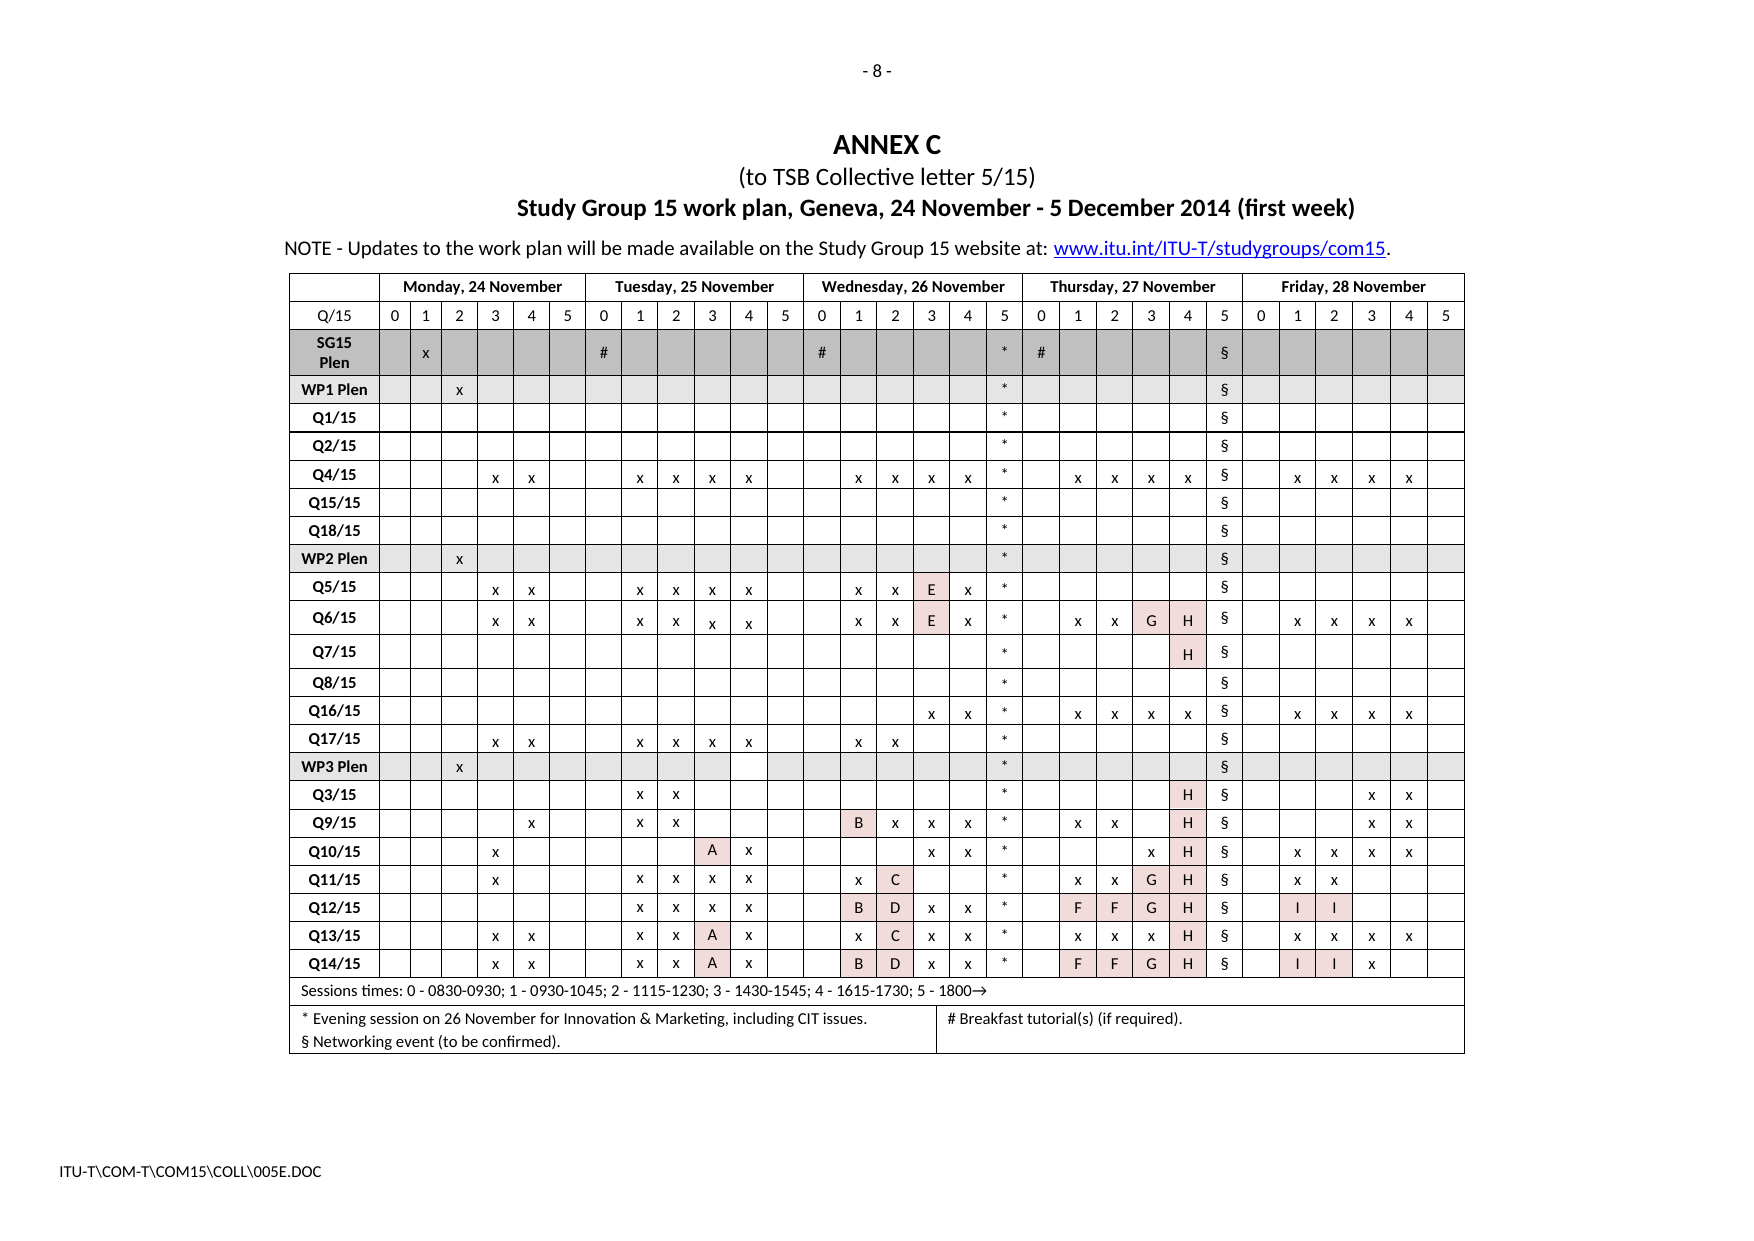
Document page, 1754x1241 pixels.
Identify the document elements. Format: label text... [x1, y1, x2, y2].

table_cell x [1097, 601, 1132, 634]
table_cell [841, 669, 876, 696]
table_cell * [987, 781, 1022, 808]
table_cell * [987, 922, 1022, 949]
table_cell [514, 433, 549, 459]
table_cell x [1280, 922, 1315, 949]
table_cell [1023, 894, 1059, 921]
table_cell [1243, 433, 1279, 459]
table_cell 1 [411, 302, 441, 329]
table_cell x [1097, 461, 1132, 488]
table_cell x [622, 573, 657, 600]
table_cell [695, 517, 730, 544]
table_cell [1243, 376, 1279, 403]
table_cell # [1023, 330, 1059, 375]
table_cell [1097, 404, 1132, 431]
table_cell [1353, 545, 1390, 572]
table_cell [695, 489, 730, 516]
table_cell x [622, 781, 657, 808]
table_cell [731, 433, 767, 459]
table_cell [586, 433, 621, 459]
table_cell [411, 810, 441, 837]
table_cell [768, 635, 803, 668]
table_cell [804, 601, 840, 634]
table_cell [804, 404, 840, 431]
table_cell [1060, 489, 1096, 516]
table_cell [1428, 669, 1464, 696]
table_cell 5 [550, 302, 585, 329]
table_cell [768, 669, 803, 696]
table_cell [695, 376, 730, 403]
table_cell 4 [1170, 302, 1206, 329]
table_cell [478, 545, 513, 572]
table_cell Q4/15 [290, 461, 379, 488]
table_cell [804, 894, 840, 921]
table_cell [914, 404, 949, 431]
table_cell [586, 866, 621, 893]
table_cell A [695, 838, 730, 865]
table_cell x [950, 461, 986, 488]
table_cell x [1097, 697, 1132, 724]
table_cell [1243, 545, 1279, 572]
table_cell x [1280, 601, 1315, 634]
table_cell [1097, 669, 1132, 696]
table_cell [1428, 781, 1464, 808]
table_cell F [1060, 950, 1096, 977]
table_cell [586, 573, 621, 600]
table_cell [1097, 545, 1132, 572]
table_cell [1243, 669, 1279, 696]
table_cell [411, 545, 441, 572]
table_cell [586, 545, 621, 572]
table_cell 2 [442, 302, 477, 329]
table_cell * [987, 461, 1022, 488]
table_cell [1060, 376, 1096, 403]
table_cell § [1207, 753, 1242, 780]
table_cell [1353, 489, 1390, 516]
table_cell [1353, 573, 1390, 600]
table_cell * [987, 376, 1022, 403]
table_cell [658, 838, 694, 865]
table_cell [1316, 635, 1352, 668]
table_cell [1023, 635, 1059, 668]
table_cell [1391, 404, 1427, 431]
table_cell x [950, 573, 986, 600]
table_cell [768, 866, 803, 893]
table_cell Q12/15 [290, 894, 379, 921]
table_cell [877, 433, 913, 459]
table_cell [514, 635, 549, 668]
table_cell C [877, 866, 913, 893]
table_cell I [1280, 894, 1315, 921]
table_cell x [1097, 922, 1132, 949]
table_cell x [1280, 866, 1315, 893]
table_cell [1280, 725, 1315, 752]
table_cell [1170, 669, 1206, 696]
table_cell [1170, 725, 1206, 752]
table_cell § [1207, 517, 1242, 544]
table_cell [768, 489, 803, 516]
table_cell x [695, 461, 730, 488]
table_cell 4 [950, 302, 986, 329]
table_cell [1428, 866, 1464, 893]
table_cell x [1060, 866, 1096, 893]
table_cell [514, 517, 549, 544]
table_cell [550, 635, 585, 668]
table_cell x [1060, 810, 1096, 837]
table_cell [380, 725, 410, 752]
table_cell [550, 922, 585, 949]
table_cell [1243, 461, 1279, 488]
table_cell [877, 635, 913, 668]
table_cell x [658, 866, 694, 893]
table_cell [768, 894, 803, 921]
table_cell [1316, 517, 1352, 544]
table_cell [804, 781, 840, 808]
table_cell G [1133, 866, 1169, 893]
table_cell x [695, 601, 730, 634]
table_cell [1097, 635, 1132, 668]
table_cell x [841, 461, 876, 488]
table_cell [1428, 517, 1464, 544]
table_cell [1428, 753, 1464, 780]
table_cell [1428, 461, 1464, 488]
table_cell [731, 376, 767, 403]
table_cell x [658, 573, 694, 600]
table_cell [1280, 781, 1315, 808]
table_cell [1353, 433, 1390, 459]
table_cell [442, 866, 477, 893]
table_cell [1060, 753, 1096, 780]
table_cell [768, 461, 803, 488]
table_cell [1280, 330, 1315, 375]
table_cell § [1207, 838, 1242, 865]
table_cell [1353, 635, 1390, 668]
table_cell [478, 894, 513, 921]
table_cell [1316, 781, 1352, 808]
table_cell [1280, 517, 1315, 544]
table_cell [1428, 810, 1464, 837]
table_cell x [478, 725, 513, 752]
table_cell [380, 866, 410, 893]
table_cell [411, 433, 441, 459]
table_cell [950, 781, 986, 808]
table_cell [768, 838, 803, 865]
table_cell [1353, 669, 1390, 696]
table_cell [1353, 725, 1390, 752]
table_cell x [622, 725, 657, 752]
table_cell x [731, 838, 767, 865]
table_cell x [478, 866, 513, 893]
table_cell [550, 866, 585, 893]
table_cell x [1316, 461, 1352, 488]
table_cell [1243, 922, 1279, 949]
text NOTE - Updates to the work plan will be made available on the Study Group 15 website at: www.itu.int/ITU-T/studygroups/com15. [177, 235, 1695, 261]
table_cell x [442, 753, 477, 780]
table_cell [804, 517, 840, 544]
table_cell 1 [841, 302, 876, 329]
table_cell [1023, 725, 1059, 752]
table_cell [442, 601, 477, 634]
table_cell [731, 635, 767, 668]
table_cell Q6/15 [290, 601, 379, 634]
table_cell 2 [658, 302, 694, 329]
table_cell [586, 517, 621, 544]
table_cell [914, 635, 949, 668]
table_cell [768, 404, 803, 431]
table_cell [1170, 753, 1206, 780]
table_cell x [1353, 838, 1390, 865]
table_cell [695, 753, 730, 780]
table_cell [550, 489, 585, 516]
table_cell G [1133, 601, 1169, 634]
table_cell [914, 669, 949, 696]
table_cell [1316, 573, 1352, 600]
table_cell x [877, 461, 913, 488]
table_cell [804, 461, 840, 488]
table_cell [586, 838, 621, 865]
table_cell x [514, 601, 549, 634]
table_cell [1097, 838, 1132, 865]
table_cell [1023, 573, 1059, 600]
table_cell § [1207, 573, 1242, 600]
table_cell [695, 635, 730, 668]
table_cell x [731, 725, 767, 752]
table_cell [914, 866, 949, 893]
table_cell [1023, 433, 1059, 459]
table_cell [1243, 781, 1279, 808]
table_cell [411, 950, 441, 977]
table_header Thursday, 27 November [1023, 274, 1242, 301]
table_cell A [695, 922, 730, 949]
table_header [290, 274, 379, 301]
table_cell x [1353, 950, 1390, 977]
table_cell [1428, 573, 1464, 600]
table_cell [1170, 376, 1206, 403]
table_cell [411, 573, 441, 600]
table_cell [841, 433, 876, 459]
table_cell [1133, 376, 1169, 403]
table_cell x [514, 950, 549, 977]
table_cell x [731, 461, 767, 488]
table_cell [1097, 433, 1132, 459]
table_cell [695, 781, 730, 808]
table_cell B [841, 894, 876, 921]
table_cell x [1353, 601, 1390, 634]
table_cell x [950, 601, 986, 634]
table_cell [442, 838, 477, 865]
table_cell [914, 517, 949, 544]
table_cell x [622, 601, 657, 634]
table_cell [1023, 545, 1059, 572]
table_cell x [478, 601, 513, 634]
table_cell § [1207, 866, 1242, 893]
table_cell x [950, 922, 986, 949]
table_cell [731, 545, 767, 572]
table_cell x [1316, 866, 1352, 893]
table_cell [1316, 810, 1352, 837]
table_cell [1391, 669, 1427, 696]
table_cell [1316, 753, 1352, 780]
table_cell [411, 838, 441, 865]
table_cell [950, 376, 986, 403]
table_cell [411, 404, 441, 431]
table_cell 3 [1353, 302, 1390, 329]
table_cell x [622, 461, 657, 488]
table_cell [841, 330, 876, 375]
table_cell [478, 781, 513, 808]
table_cell [1391, 635, 1427, 668]
table_cell [380, 781, 410, 808]
table_cell [411, 922, 441, 949]
table_cell [1060, 838, 1096, 865]
table_cell [411, 725, 441, 752]
table_cell [841, 489, 876, 516]
table_cell [1316, 545, 1352, 572]
table_cell [1316, 433, 1352, 459]
table_cell [658, 404, 694, 431]
table_cell [1243, 404, 1279, 431]
table_cell [1428, 950, 1464, 977]
table_cell [1097, 489, 1132, 516]
table_cell x [658, 461, 694, 488]
table_cell # [586, 330, 621, 375]
table_cell [586, 753, 621, 780]
table_cell [514, 838, 549, 865]
table_cell [411, 517, 441, 544]
table_cell § [1207, 894, 1242, 921]
table_cell [1316, 404, 1352, 431]
table_cell [1280, 753, 1315, 780]
table_cell [1097, 573, 1132, 600]
table_cell [841, 517, 876, 544]
table_cell [950, 635, 986, 668]
table_cell G [1133, 894, 1169, 921]
table_cell x [478, 922, 513, 949]
table_cell [1428, 922, 1464, 949]
table_cell [804, 573, 840, 600]
table_cell [550, 669, 585, 696]
table_cell x [622, 922, 657, 949]
table_cell * [987, 838, 1022, 865]
table_cell [914, 489, 949, 516]
table_cell [1280, 635, 1315, 668]
table_cell [768, 573, 803, 600]
table_cell x [478, 461, 513, 488]
table_cell [768, 725, 803, 752]
table_cell [1133, 781, 1169, 808]
table_cell Q7/15 [290, 635, 379, 668]
table_cell [1391, 376, 1427, 403]
table_cell [877, 376, 913, 403]
table_cell I [1316, 894, 1352, 921]
text ANNEX C (to TSB Collective letter 5/15) [59, 126, 1715, 192]
table_cell H [1170, 866, 1206, 893]
table_cell [1280, 404, 1315, 431]
table_cell [877, 545, 913, 572]
table_cell [1428, 376, 1464, 403]
table_cell [804, 950, 840, 977]
table_cell x [914, 697, 949, 724]
table_cell [1023, 461, 1059, 488]
table_cell [1353, 376, 1390, 403]
table_cell [1060, 635, 1096, 668]
table_cell H [1170, 601, 1206, 634]
table_cell § [1207, 461, 1242, 488]
table_cell B [841, 810, 876, 837]
table_cell [658, 697, 694, 724]
table_cell [380, 489, 410, 516]
table_cell [658, 545, 694, 572]
table_cell 0 [804, 302, 840, 329]
table_cell * [987, 669, 1022, 696]
table_cell [1243, 866, 1279, 893]
table_cell § [1207, 669, 1242, 696]
table_cell [380, 433, 410, 459]
table_cell [622, 669, 657, 696]
table_cell 0 [380, 302, 410, 329]
table_cell [514, 697, 549, 724]
table_cell [804, 433, 840, 459]
table_cell [411, 669, 441, 696]
table_cell [550, 697, 585, 724]
table_cell [622, 376, 657, 403]
table_cell [380, 461, 410, 488]
table_cell [950, 330, 986, 375]
table_cell * [987, 950, 1022, 977]
table_cell [1280, 489, 1315, 516]
table_cell § [1207, 922, 1242, 949]
table_cell [950, 753, 986, 780]
table_cell [950, 545, 986, 572]
table_cell [622, 489, 657, 516]
table_cell [1280, 669, 1315, 696]
table_cell x [1133, 697, 1169, 724]
table_cell [877, 753, 913, 780]
table_cell [804, 635, 840, 668]
table_cell [1060, 330, 1096, 375]
table_cell [1097, 725, 1132, 752]
table_cell [1391, 517, 1427, 544]
table_cell Q2/15 [290, 433, 379, 459]
table_cell [1023, 753, 1059, 780]
table_cell [1060, 545, 1096, 572]
table_cell [804, 838, 840, 865]
table_cell x [1391, 601, 1427, 634]
table_cell [841, 781, 876, 808]
table_header Tuesday, 25 November [586, 274, 803, 301]
table_cell 5 [1428, 302, 1464, 329]
table_cell [514, 545, 549, 572]
table_cell [622, 330, 657, 375]
table_cell [586, 404, 621, 431]
table_cell x [1391, 810, 1427, 837]
table_cell [1243, 489, 1279, 516]
table_cell WP1 Plen [290, 376, 379, 403]
table_cell [731, 517, 767, 544]
table_cell [1391, 545, 1427, 572]
table_cell x [877, 601, 913, 634]
table_cell [550, 838, 585, 865]
table_cell [1243, 517, 1279, 544]
table_cell 0 [1023, 302, 1059, 329]
table_cell [950, 517, 986, 544]
table_cell x [1060, 922, 1096, 949]
table_cell [442, 810, 477, 837]
table_cell x [731, 866, 767, 893]
table_cell [841, 838, 876, 865]
table_cell x [658, 601, 694, 634]
text Study Group 15 work plan, Geneva, 24 November - 5 December 2014 (first week) [177, 192, 1695, 223]
table_cell x [731, 950, 767, 977]
table_cell [586, 725, 621, 752]
table_cell [1097, 517, 1132, 544]
table_cell [1097, 376, 1132, 403]
table_cell [1023, 866, 1059, 893]
table_cell [1243, 573, 1279, 600]
table_cell [478, 635, 513, 668]
table_cell x [1353, 461, 1390, 488]
table_cell [1060, 781, 1096, 808]
table_cell [1353, 404, 1390, 431]
table_cell x [1316, 697, 1352, 724]
table_cell [914, 725, 949, 752]
table_cell [914, 781, 949, 808]
table_cell [1280, 433, 1315, 459]
table_cell 1 [1280, 302, 1315, 329]
table_cell [1243, 697, 1279, 724]
table_cell [411, 489, 441, 516]
table_cell x [622, 950, 657, 977]
table_cell [1391, 894, 1427, 921]
table_cell [550, 950, 585, 977]
table_cell x [1280, 461, 1315, 488]
table_cell § [1207, 489, 1242, 516]
table_cell x [841, 922, 876, 949]
table_cell x [1133, 461, 1169, 488]
table_cell [380, 669, 410, 696]
table_cell [1243, 753, 1279, 780]
table_cell F [1097, 950, 1132, 977]
table_cell 5 [768, 302, 803, 329]
table_cell [768, 517, 803, 544]
table_cell [550, 781, 585, 808]
table_cell x [1353, 781, 1390, 808]
table_cell SG15 Plen [290, 330, 379, 375]
table_cell [411, 601, 441, 634]
table_cell [950, 433, 986, 459]
table_cell [768, 781, 803, 808]
table_cell [586, 697, 621, 724]
table_cell [1243, 635, 1279, 668]
table_cell [442, 635, 477, 668]
table_cell [695, 810, 730, 837]
table_cell x [914, 922, 949, 949]
table_cell [586, 894, 621, 921]
table_cell [1391, 725, 1427, 752]
table_cell [695, 330, 730, 375]
table_cell [550, 330, 585, 375]
table_cell [442, 922, 477, 949]
table_cell x [514, 461, 549, 488]
table_cell [877, 489, 913, 516]
table_cell x [1353, 810, 1390, 837]
table_cell [622, 404, 657, 431]
table_cell 5 [1207, 302, 1242, 329]
table_cell [658, 517, 694, 544]
table_cell x [1316, 922, 1352, 949]
table_cell [478, 753, 513, 780]
table_cell x [478, 838, 513, 865]
table_cell [1391, 330, 1427, 375]
table_cell [731, 781, 767, 808]
table_cell x [658, 894, 694, 921]
table_cell [1243, 950, 1279, 977]
table_cell [478, 330, 513, 375]
table_cell [478, 517, 513, 544]
table_cell [411, 635, 441, 668]
table_cell x [877, 725, 913, 752]
table_cell [1428, 545, 1464, 572]
table_cell * [987, 810, 1022, 837]
table_cell [914, 330, 949, 375]
table_cell [731, 810, 767, 837]
table_cell x [1316, 838, 1352, 865]
table_cell x [658, 922, 694, 949]
table_cell [514, 404, 549, 431]
table_cell * [987, 489, 1022, 516]
table_header Wednesday, 26 November [804, 274, 1022, 301]
table_cell [380, 950, 410, 977]
table_cell x [877, 573, 913, 600]
table_cell [1243, 601, 1279, 634]
table_cell [1280, 545, 1315, 572]
table_cell x [622, 810, 657, 837]
table_cell WP3 Plen [290, 753, 379, 780]
table_cell [478, 810, 513, 837]
table_cell [731, 330, 767, 375]
table_cell [950, 489, 986, 516]
table_cell [768, 810, 803, 837]
table_cell [380, 922, 410, 949]
table_cell * [987, 601, 1022, 634]
table_cell 2 [877, 302, 913, 329]
table_cell 5 [987, 302, 1022, 329]
table_cell [1060, 725, 1096, 752]
table_cell I [1280, 950, 1315, 977]
table_cell [550, 517, 585, 544]
table_cell [442, 697, 477, 724]
table_cell [514, 376, 549, 403]
table_cell [442, 950, 477, 977]
table_cell [1097, 753, 1132, 780]
table_cell [1428, 433, 1464, 459]
table_cell [804, 545, 840, 572]
table_cell x [950, 894, 986, 921]
table_cell [586, 950, 621, 977]
table_cell [1428, 838, 1464, 865]
table_cell [586, 635, 621, 668]
table_cell [586, 922, 621, 949]
table_cell Q15/15 [290, 489, 379, 516]
table_cell [550, 433, 585, 459]
table_cell x [1353, 697, 1390, 724]
table_cell x [914, 838, 949, 865]
table_cell x [1391, 922, 1427, 949]
table_cell * [987, 725, 1022, 752]
table_cell * [987, 545, 1022, 572]
table_cell 3 [478, 302, 513, 329]
table_cell [1023, 838, 1059, 865]
table_cell [731, 669, 767, 696]
table_cell § [1207, 601, 1242, 634]
table_cell * [987, 894, 1022, 921]
table_cell 3 [695, 302, 730, 329]
table_cell x [841, 601, 876, 634]
table_cell [514, 781, 549, 808]
table_cell [731, 753, 767, 780]
table_cell x [1391, 781, 1427, 808]
table_cell x [731, 601, 767, 634]
table_cell [411, 781, 441, 808]
table_cell [804, 376, 840, 403]
table_cell [1428, 489, 1464, 516]
table_cell H [1170, 894, 1206, 921]
table_cell x [658, 810, 694, 837]
table_cell [1391, 866, 1427, 893]
table_cell [411, 753, 441, 780]
table_cell [1428, 894, 1464, 921]
table_cell [622, 635, 657, 668]
table_cell [442, 489, 477, 516]
table_cell [695, 433, 730, 459]
table_cell [1353, 894, 1390, 921]
table_cell * [987, 404, 1022, 431]
table_cell [442, 404, 477, 431]
table_cell [380, 376, 410, 403]
table_cell x [1391, 697, 1427, 724]
table_cell x [1170, 697, 1206, 724]
table_cell x [914, 894, 949, 921]
table_cell [478, 697, 513, 724]
table_cell H [1170, 838, 1206, 865]
table_cell [804, 753, 840, 780]
table_cell [877, 781, 913, 808]
table_cell [478, 404, 513, 431]
table_cell [550, 810, 585, 837]
table_cell x [622, 866, 657, 893]
table_cell [1023, 781, 1059, 808]
table_cell [1097, 330, 1132, 375]
table_cell x [841, 573, 876, 600]
table_cell § [1207, 950, 1242, 977]
table_cell [1023, 517, 1059, 544]
table_cell [1023, 950, 1059, 977]
table_cell x [1391, 838, 1427, 865]
table_cell [768, 601, 803, 634]
table_cell A [695, 950, 730, 977]
table_cell x [1060, 461, 1096, 488]
table_cell * [987, 433, 1022, 459]
table_cell [411, 461, 441, 488]
table_cell [586, 376, 621, 403]
table_cell [1097, 781, 1132, 808]
table_cell x [950, 697, 986, 724]
table_cell D [877, 950, 913, 977]
table_cell [380, 753, 410, 780]
table_cell [914, 753, 949, 780]
table_cell x [1060, 697, 1096, 724]
table_cell x [478, 950, 513, 977]
table_cell [1023, 697, 1059, 724]
table_cell [550, 601, 585, 634]
table_cell [877, 330, 913, 375]
table_cell [478, 489, 513, 516]
table_cell [1316, 330, 1352, 375]
table_cell x [877, 810, 913, 837]
table_cell [1243, 894, 1279, 921]
table_cell [1023, 601, 1059, 634]
table_cell Q10/15 [290, 838, 379, 865]
table_cell [1023, 489, 1059, 516]
table_cell [914, 433, 949, 459]
table_cell [411, 376, 441, 403]
table_cell [658, 635, 694, 668]
table_cell [514, 669, 549, 696]
table_cell [914, 376, 949, 403]
table_cell x [914, 810, 949, 837]
table_cell [731, 697, 767, 724]
table_cell § [1207, 330, 1242, 375]
table_cell [1391, 950, 1427, 977]
table_cell [1023, 810, 1059, 837]
table_cell Q14/15 [290, 950, 379, 977]
table_cell [380, 601, 410, 634]
table_cell x [1097, 866, 1132, 893]
table_cell [804, 669, 840, 696]
table_cell x [514, 573, 549, 600]
table_cell [550, 545, 585, 572]
table_cell [442, 461, 477, 488]
table_cell [586, 461, 621, 488]
table_cell D [877, 894, 913, 921]
table_cell [622, 838, 657, 865]
table_cell [658, 753, 694, 780]
table_cell [380, 810, 410, 837]
table_cell [804, 489, 840, 516]
table_cell 1 [1060, 302, 1096, 329]
table_cell Q11/15 [290, 866, 379, 893]
table_cell x [950, 838, 986, 865]
table_cell [1060, 433, 1096, 459]
table_cell [1243, 810, 1279, 837]
table_cell [1133, 669, 1169, 696]
table_cell [586, 669, 621, 696]
table_cell H [1170, 781, 1206, 808]
table_cell [514, 894, 549, 921]
table_cell [768, 545, 803, 572]
table_cell H [1170, 950, 1206, 977]
table_cell [695, 545, 730, 572]
table_cell [1060, 573, 1096, 600]
table_cell x [1280, 697, 1315, 724]
table_cell x [514, 922, 549, 949]
table_cell [380, 635, 410, 668]
table_cell [841, 376, 876, 403]
table_cell [950, 866, 986, 893]
table_cell [514, 330, 549, 375]
table_cell [768, 376, 803, 403]
table_cell x [1391, 461, 1427, 488]
table_cell [1133, 433, 1169, 459]
table_cell [380, 573, 410, 600]
table_cell [804, 810, 840, 837]
table_cell [442, 894, 477, 921]
table_cell [658, 489, 694, 516]
table_cell [877, 697, 913, 724]
table_cell [1428, 330, 1464, 375]
table_cell * [987, 517, 1022, 544]
table_cell [658, 330, 694, 375]
table_cell x [950, 810, 986, 837]
table_cell [442, 781, 477, 808]
table_cell § [1207, 404, 1242, 431]
table_cell [1170, 573, 1206, 600]
table_cell [1280, 376, 1315, 403]
table_cell Q5/15 [290, 573, 379, 600]
table_cell § [1207, 433, 1242, 459]
table_cell [658, 669, 694, 696]
table_cell Q16/15 [290, 697, 379, 724]
table_cell [1023, 669, 1059, 696]
table_cell § [1207, 810, 1242, 837]
table_cell x [1133, 838, 1169, 865]
table_cell 0 [1243, 302, 1279, 329]
table_cell [695, 404, 730, 431]
table_cell [1391, 489, 1427, 516]
table_cell * [987, 866, 1022, 893]
table_cell [1060, 517, 1096, 544]
table_cell 4 [514, 302, 549, 329]
table_cell [514, 866, 549, 893]
table_cell [380, 517, 410, 544]
table_cell G [1133, 950, 1169, 977]
table_cell [550, 725, 585, 752]
table_cell x [841, 725, 876, 752]
table_cell x [1170, 461, 1206, 488]
table_cell 0 [586, 302, 621, 329]
table_cell [622, 753, 657, 780]
table_cell F [1097, 894, 1132, 921]
table_cell H [1170, 635, 1206, 668]
table_cell x [514, 810, 549, 837]
table_cell [768, 433, 803, 459]
table_cell [1428, 404, 1464, 431]
table_header Friday, 28 November [1243, 274, 1464, 301]
table_cell [1428, 725, 1464, 752]
table_cell [1391, 573, 1427, 600]
table_cell [1280, 810, 1315, 837]
table_cell x [514, 725, 549, 752]
table_cell x [658, 725, 694, 752]
table_cell § [1207, 376, 1242, 403]
table_cell [550, 573, 585, 600]
table_cell x [950, 950, 986, 977]
table_cell [1023, 922, 1059, 949]
table_cell [478, 376, 513, 403]
table_cell Q17/15 [290, 725, 379, 752]
table_cell [550, 461, 585, 488]
table_cell § [1207, 545, 1242, 572]
table_cell x [695, 894, 730, 921]
table_cell § [1207, 725, 1242, 752]
table_cell [1243, 838, 1279, 865]
table_cell x [1316, 601, 1352, 634]
table_cell [1170, 404, 1206, 431]
table_cell [411, 866, 441, 893]
table_cell [877, 669, 913, 696]
table_cell x [658, 950, 694, 977]
table_cell x [695, 573, 730, 600]
table_cell x [731, 922, 767, 949]
table_cell Q/15 [290, 302, 379, 329]
table_cell x [1353, 922, 1390, 949]
table_cell [1428, 697, 1464, 724]
table_cell x [442, 376, 477, 403]
table_cell 2 [1097, 302, 1132, 329]
table_cell [841, 404, 876, 431]
table_cell [1353, 866, 1390, 893]
table_cell [804, 697, 840, 724]
table_cell # [804, 330, 840, 375]
table_cell [442, 330, 477, 375]
table_cell [442, 433, 477, 459]
table_cell E [914, 601, 949, 634]
table_cell Q18/15 [290, 517, 379, 544]
table_cell E [914, 573, 949, 600]
table_cell * [987, 573, 1022, 600]
table_cell [768, 922, 803, 949]
table_cell Q3/15 [290, 781, 379, 808]
table_cell [1133, 545, 1169, 572]
table_cell [1428, 601, 1464, 634]
table_cell [695, 669, 730, 696]
table_cell x [841, 866, 876, 893]
table_cell 4 [1391, 302, 1427, 329]
table_cell [514, 753, 549, 780]
table_cell [1133, 753, 1169, 780]
table_cell [1353, 517, 1390, 544]
table_cell [622, 545, 657, 572]
table_cell [841, 753, 876, 780]
table_cell Q1/15 [290, 404, 379, 431]
table_cell Q13/15 [290, 922, 379, 949]
table_cell [950, 404, 986, 431]
table_cell 2 [1316, 302, 1352, 329]
table_cell [1133, 517, 1169, 544]
table_cell [1133, 635, 1169, 668]
table_cell [1133, 330, 1169, 375]
table_cell B [841, 950, 876, 977]
table_cell x [1133, 922, 1169, 949]
table_cell [658, 376, 694, 403]
table_cell * [987, 330, 1022, 375]
table_cell [841, 697, 876, 724]
table_cell 4 [731, 302, 767, 329]
table_cell [514, 489, 549, 516]
table_cell [1133, 573, 1169, 600]
table_cell [950, 725, 986, 752]
table_cell [1170, 330, 1206, 375]
table_cell WP2 Plen [290, 545, 379, 572]
table_cell [380, 894, 410, 921]
table_cell [841, 635, 876, 668]
table_cell [442, 517, 477, 544]
table_cell [380, 404, 410, 431]
table_cell x [695, 725, 730, 752]
table_cell C [877, 922, 913, 949]
table_cell x [731, 894, 767, 921]
table_cell H [1170, 922, 1206, 949]
table_cell [1170, 517, 1206, 544]
table_header Monday, 24 November [380, 274, 585, 301]
table_cell [622, 433, 657, 459]
table_cell [1060, 669, 1096, 696]
table_cell [380, 838, 410, 865]
table_cell [877, 404, 913, 431]
table_cell [442, 725, 477, 752]
table_cell [1316, 669, 1352, 696]
table_cell x [914, 950, 949, 977]
table_cell [877, 517, 913, 544]
table_cell x [731, 573, 767, 600]
table_cell [442, 573, 477, 600]
table_cell x [622, 894, 657, 921]
table_cell x [695, 866, 730, 893]
table_cell [695, 697, 730, 724]
table_cell [804, 725, 840, 752]
table_cell [804, 922, 840, 949]
table_cell [622, 697, 657, 724]
table_cell Sessions times: 0 - 0830-0930; 1 - 0930-1045; 2 - 1115-1230; 3 - 1430-1545; 4 - 1615-1730; 5 - 1800→ [290, 978, 1464, 1005]
table_cell [1428, 635, 1464, 668]
table_cell [1243, 725, 1279, 752]
table_cell § [1207, 635, 1242, 668]
table_cell * [987, 753, 1022, 780]
table_cell [478, 669, 513, 696]
table_cell [658, 433, 694, 459]
table_cell [550, 376, 585, 403]
table_cell [442, 669, 477, 696]
table_cell Q9/15 [290, 810, 379, 837]
table_cell x [478, 573, 513, 600]
table_cell [841, 545, 876, 572]
table_cell [1170, 489, 1206, 516]
table_cell [622, 517, 657, 544]
table_cell x [442, 545, 477, 572]
table_cell * [987, 635, 1022, 668]
table_cell [586, 489, 621, 516]
table_cell [914, 545, 949, 572]
table_cell § [1207, 781, 1242, 808]
table_cell [768, 697, 803, 724]
table_cell [804, 866, 840, 893]
table_cell [877, 838, 913, 865]
table_cell * [987, 697, 1022, 724]
table_cell [411, 894, 441, 921]
table_cell § [1207, 697, 1242, 724]
table_cell [950, 669, 986, 696]
table_cell [550, 894, 585, 921]
table_cell [1316, 725, 1352, 752]
table_cell [380, 545, 410, 572]
table_cell # Breakfast tutorial(s) (if required). [937, 1006, 1464, 1053]
table_cell x [1060, 601, 1096, 634]
table_cell [1133, 489, 1169, 516]
table_cell [380, 330, 410, 375]
table_cell [586, 810, 621, 837]
table_cell [1133, 404, 1169, 431]
table_cell x [914, 461, 949, 488]
table_cell 3 [1133, 302, 1169, 329]
table_cell [1316, 489, 1352, 516]
table_cell [768, 950, 803, 977]
table_cell [1023, 404, 1059, 431]
table_cell [1353, 753, 1390, 780]
table_cell x [411, 330, 441, 375]
table_cell x [1280, 838, 1315, 865]
table_cell [1280, 573, 1315, 600]
table_cell [1023, 376, 1059, 403]
table_cell x [658, 781, 694, 808]
table_cell [768, 753, 803, 780]
table_cell [1316, 376, 1352, 403]
table_cell * Evening session on 26 November for Innovation & Marketing, including CIT issues. § Networking event (to be confirmed). [290, 1006, 936, 1053]
table_cell [1391, 433, 1427, 459]
table_cell [586, 781, 621, 808]
table_cell [550, 404, 585, 431]
table_cell F [1060, 894, 1096, 921]
table_cell [1391, 753, 1427, 780]
table_cell Q8/15 [290, 669, 379, 696]
table_cell [1243, 330, 1279, 375]
table_cell H [1170, 810, 1206, 837]
table_cell [380, 697, 410, 724]
table_cell [411, 697, 441, 724]
table_cell [550, 753, 585, 780]
table_cell [1133, 810, 1169, 837]
table_cell [1353, 330, 1390, 375]
table_cell [1133, 725, 1169, 752]
table_cell [768, 330, 803, 375]
table_cell [731, 489, 767, 516]
table_cell [1170, 433, 1206, 459]
table_cell [586, 601, 621, 634]
table_cell x [1097, 810, 1132, 837]
table_cell [731, 404, 767, 431]
table_cell I [1316, 950, 1352, 977]
table_cell [478, 433, 513, 459]
table_cell 1 [622, 302, 657, 329]
table_cell [1170, 545, 1206, 572]
table_cell 3 [914, 302, 949, 329]
table_cell [1060, 404, 1096, 431]
